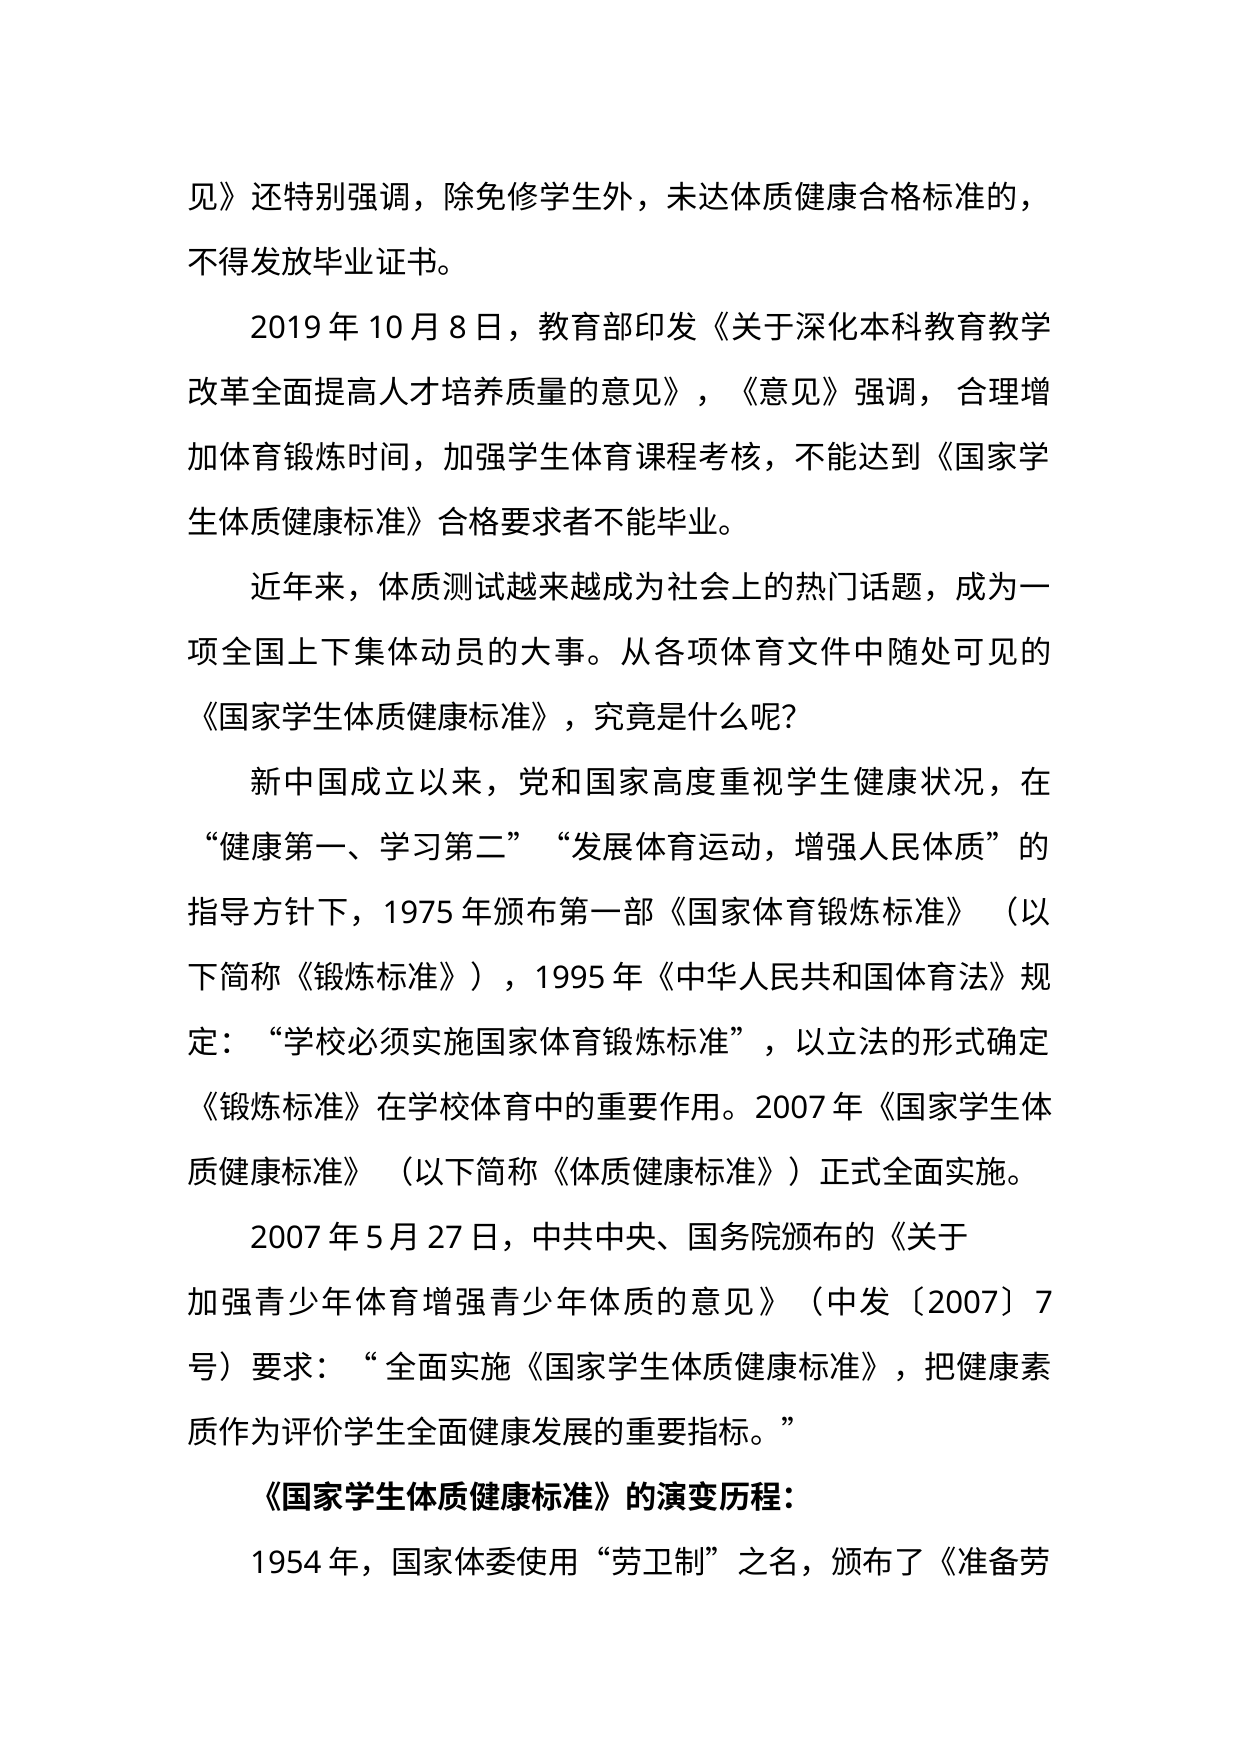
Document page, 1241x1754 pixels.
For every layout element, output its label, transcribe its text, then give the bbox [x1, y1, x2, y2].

text 2019年10月8日，教育部印发《关于深化本科教育教学改革全面提高人才培养质量的意见》，《意见》强调， 合理增加体育锻炼时间，加强学生体育课程考核，不能达到《国家学生体质健康标准》合格要求者不能毕业。 [187, 292, 1053, 552]
text 《国家学生体质健康标准》的演变历程： [187, 1462, 1053, 1527]
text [187, 162, 1053, 292]
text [187, 1527, 1053, 1592]
text 新中国成立以来，党和国家高度重视学生健康状况，在 “健康第一、学习第二”“发展体育运动，增强人民体质”的指导方针下，1975年颁布第一部《国家体育锻炼标准》 （以下简称《锻炼标准》），1995年《中华人民共和国体育法》规定：“学校必须实施国家体育锻炼标准”，以立法的形式确定《锻炼标准》在学校体育中的重要作用。2007年《国家学生体质健康标准》 （以下简称《体质健康标准》）正式全面实施。 [187, 747, 1053, 1202]
text 近年来，体质测试越来越成为社会上的热门话题，成为一项全国上下集体动员的大事。从各项体育文件中随处可见的《国家学生体质健康标准》，究竟是什么呢？ [187, 552, 1053, 747]
text 2007年5月27日，中共中央、国务院颁布的《关于 加强青少年体育增强青少年体质的意见》（中发〔2007〕7号）要求：“ 全面实施《国家学生体质健康标准》，把健康素质作为评价学生全面健康发展的重要指标。” [187, 1202, 1053, 1462]
